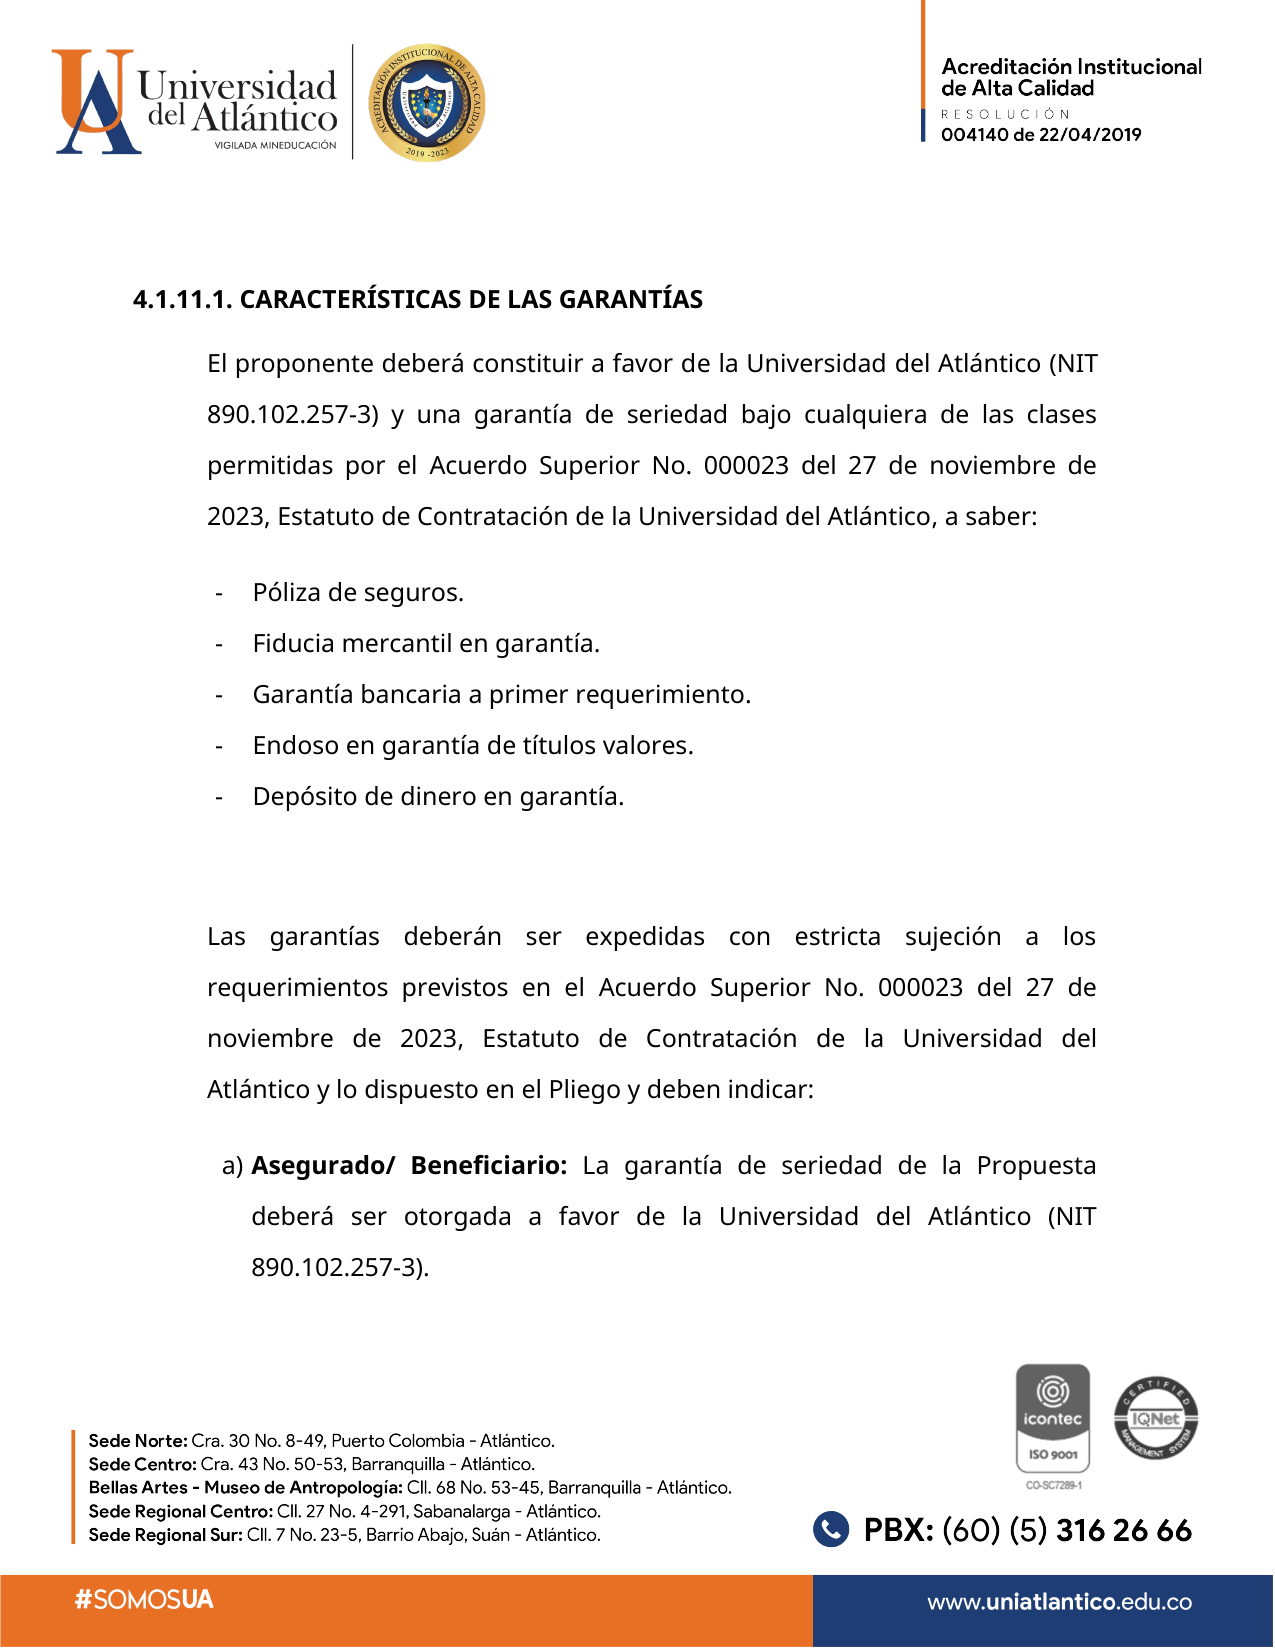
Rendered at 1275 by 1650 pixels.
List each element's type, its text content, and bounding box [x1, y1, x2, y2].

list Garantía bancaria a primer requerimiento. [215, 677, 1098, 711]
list Asegurado/ Beneficiario: La garantía de seriedad de la Propuesta deberá ser otorgada a favor de la Universidad del Atlántico (NIT 890.102.257-3). [222, 1148, 1098, 1284]
picture [921, 0, 1202, 142]
list Fiducia mercantil en garantía. [215, 626, 1098, 660]
text 4.1.11.1. CARACTERÍSTICAS DE LAS GARANTÍAS [133, 282, 1098, 316]
picture [0, 1357, 1273, 1647]
list Depósito de dinero en garantía. [215, 779, 1098, 813]
text Las garantías deberán ser expedidas con estricta sujeción a los requerimientos previstos en el Acuerdo Superior No. 000023 del 27 de noviembre de 2023, Estatuto de Contratación de la Universidad del Atlántico y lo dispuesto en el Pliego y deben indicar: [207, 918, 1098, 1106]
picture [51, 43, 486, 162]
list Póliza de seguros. [215, 575, 1098, 609]
list Endoso en garantía de títulos valores. [215, 728, 1098, 762]
text El proponente deberá constituir a favor de la Universidad del Atlántico (NIT 890.102.257-3) y una garantía de seriedad bajo cualquiera de las clases permitidas por el Acuerdo Superior No. 000023 del 27 de noviembre de 2023, Estatuto de Contratación de la Universidad del Atlántico, a saber: [207, 346, 1098, 533]
